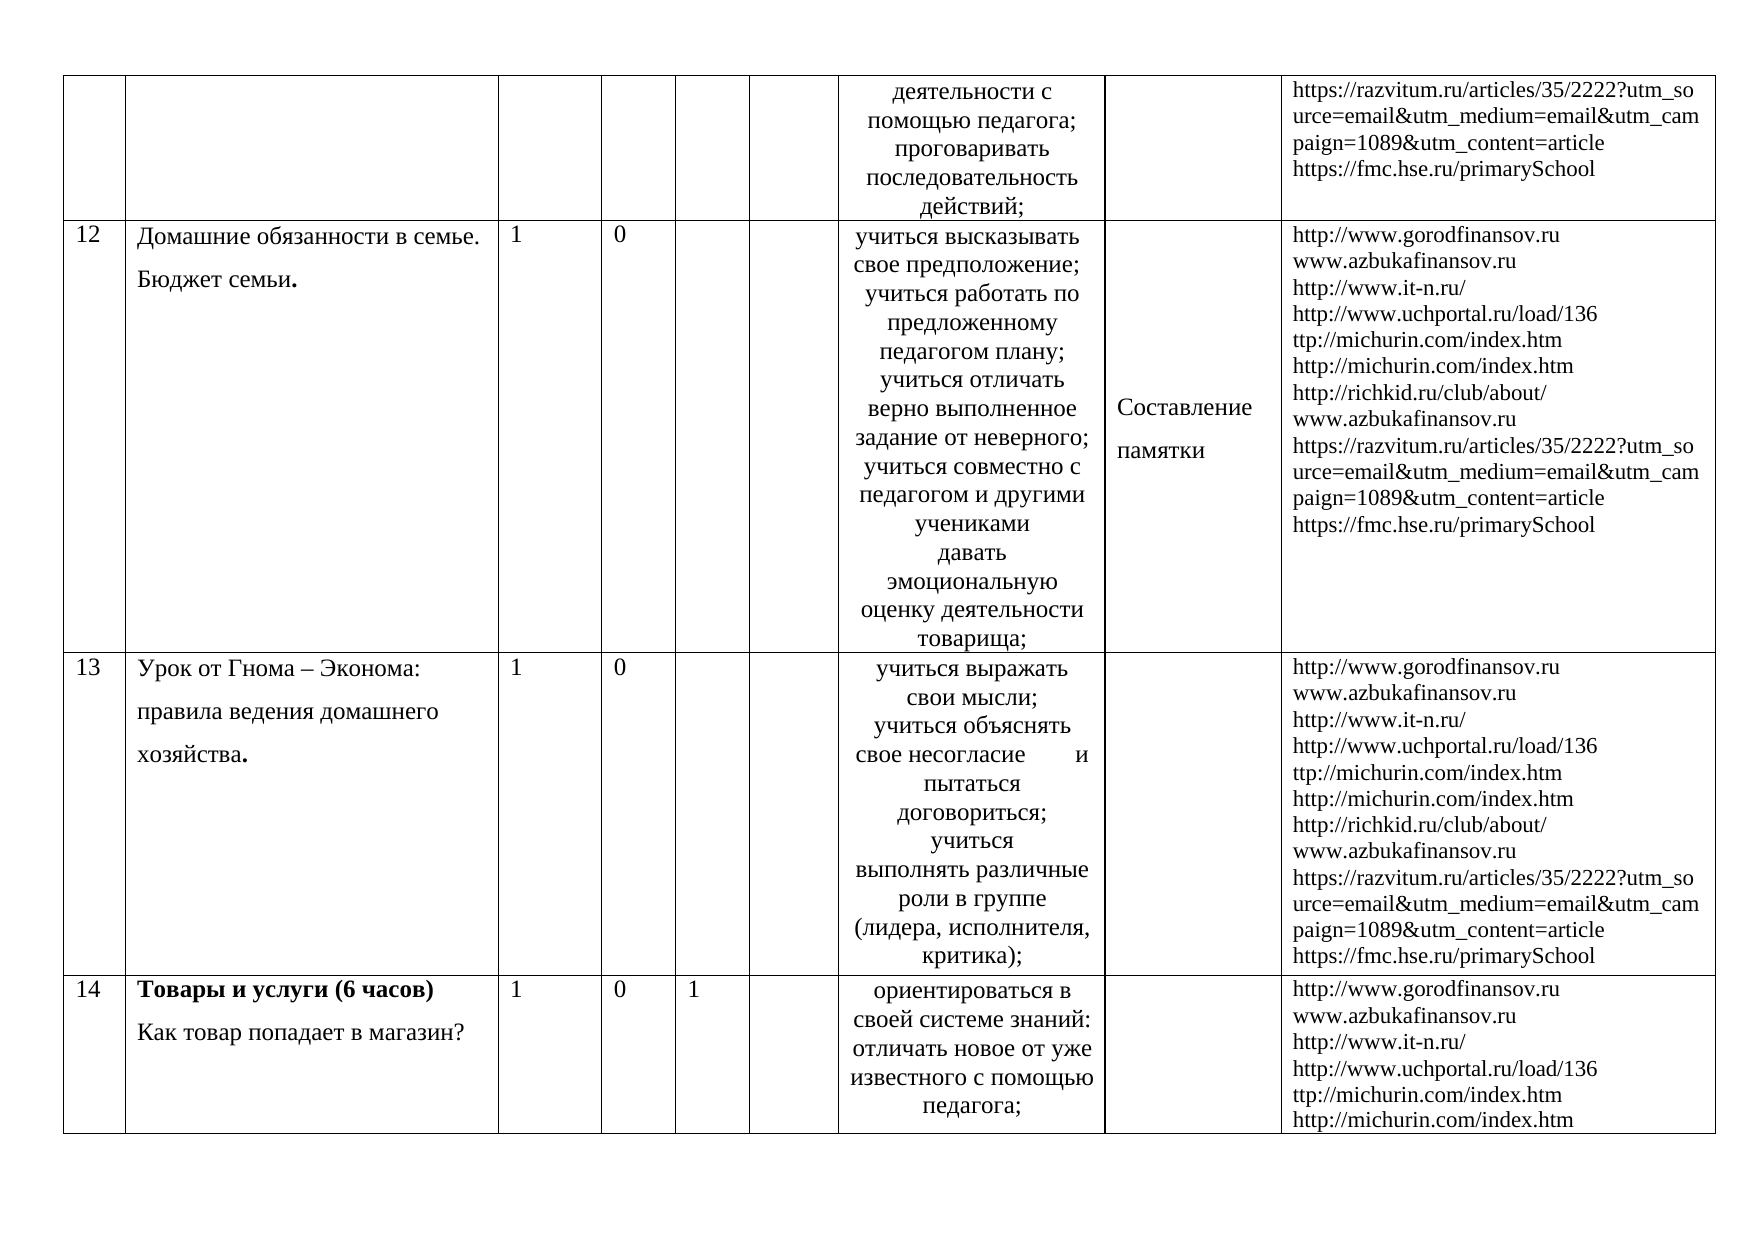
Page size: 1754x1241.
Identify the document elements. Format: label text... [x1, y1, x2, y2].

table_cell Урок от Гнома – Эконома: правила ведения домашнего хозяйства. [126, 653, 498, 974]
table_cell [750, 221, 838, 652]
table_cell 13 [64, 653, 125, 974]
table_header [602, 76, 675, 220]
table_cell 1 [499, 976, 601, 1133]
table_cell Составление памятки [1106, 221, 1281, 652]
table_cell ориентироваться в своей системе знаний: отличать новое от уже известного с помощью педагога; [839, 976, 1104, 1133]
table_header https://razvitum.ru/articles/35/2222?utm_so urce=email&utm_medium=email&utm_cam paign=1089&utm_content=article https://fmc.hse.ru/primarySchool [1282, 76, 1715, 220]
table_cell [1106, 653, 1281, 974]
table_cell 0 [602, 976, 675, 1133]
table_cell [1106, 976, 1281, 1133]
table_cell [676, 221, 749, 652]
table_cell [750, 976, 838, 1133]
table_cell Товары и услуги (6 часов) Как товар попадает в магазин? [126, 976, 498, 1133]
table_cell 0 [602, 221, 675, 652]
table_header [64, 76, 125, 220]
table_header [499, 76, 601, 220]
table_cell 1 [499, 221, 601, 652]
table_cell [676, 653, 749, 974]
table_cell учиться высказывать свое предположение; учиться работать по предложенному педагогом плану; учиться отличать верно выполненное задание от неверного; учиться совместно с педагогом и другими учениками давать эмоциональную оценку деятельности товарища; [839, 221, 1104, 652]
table_cell 1 [676, 976, 749, 1133]
table_header [126, 76, 498, 220]
table_cell учиться выражать свои мысли; учиться объяснять свое несогласие и пытаться договориться; учиться выполнять различные роли в группе (лидера, исполнителя, критика); [839, 653, 1104, 974]
table_cell [750, 653, 838, 974]
table_header [1106, 76, 1281, 220]
table_cell 0 [602, 653, 675, 974]
table_cell 1 [499, 653, 601, 974]
table_cell Домашние обязанности в семье. Бюджет семьи. [126, 221, 498, 652]
table_cell 14 [64, 976, 125, 1133]
table_cell http://www.gorodfinansov.ru www.azbukafinansov.ru http://www.it-n.ru/ http://www.uchportal.ru/load/136 ttp://michurin.com/index.htm http://michurin.com/index.htm [1282, 976, 1715, 1133]
table_header [676, 76, 749, 220]
table_header [750, 76, 838, 220]
table_cell 12 [64, 221, 125, 652]
table_header деятельности с помощью педагога; проговаривать последовательность действий; [839, 76, 1104, 220]
